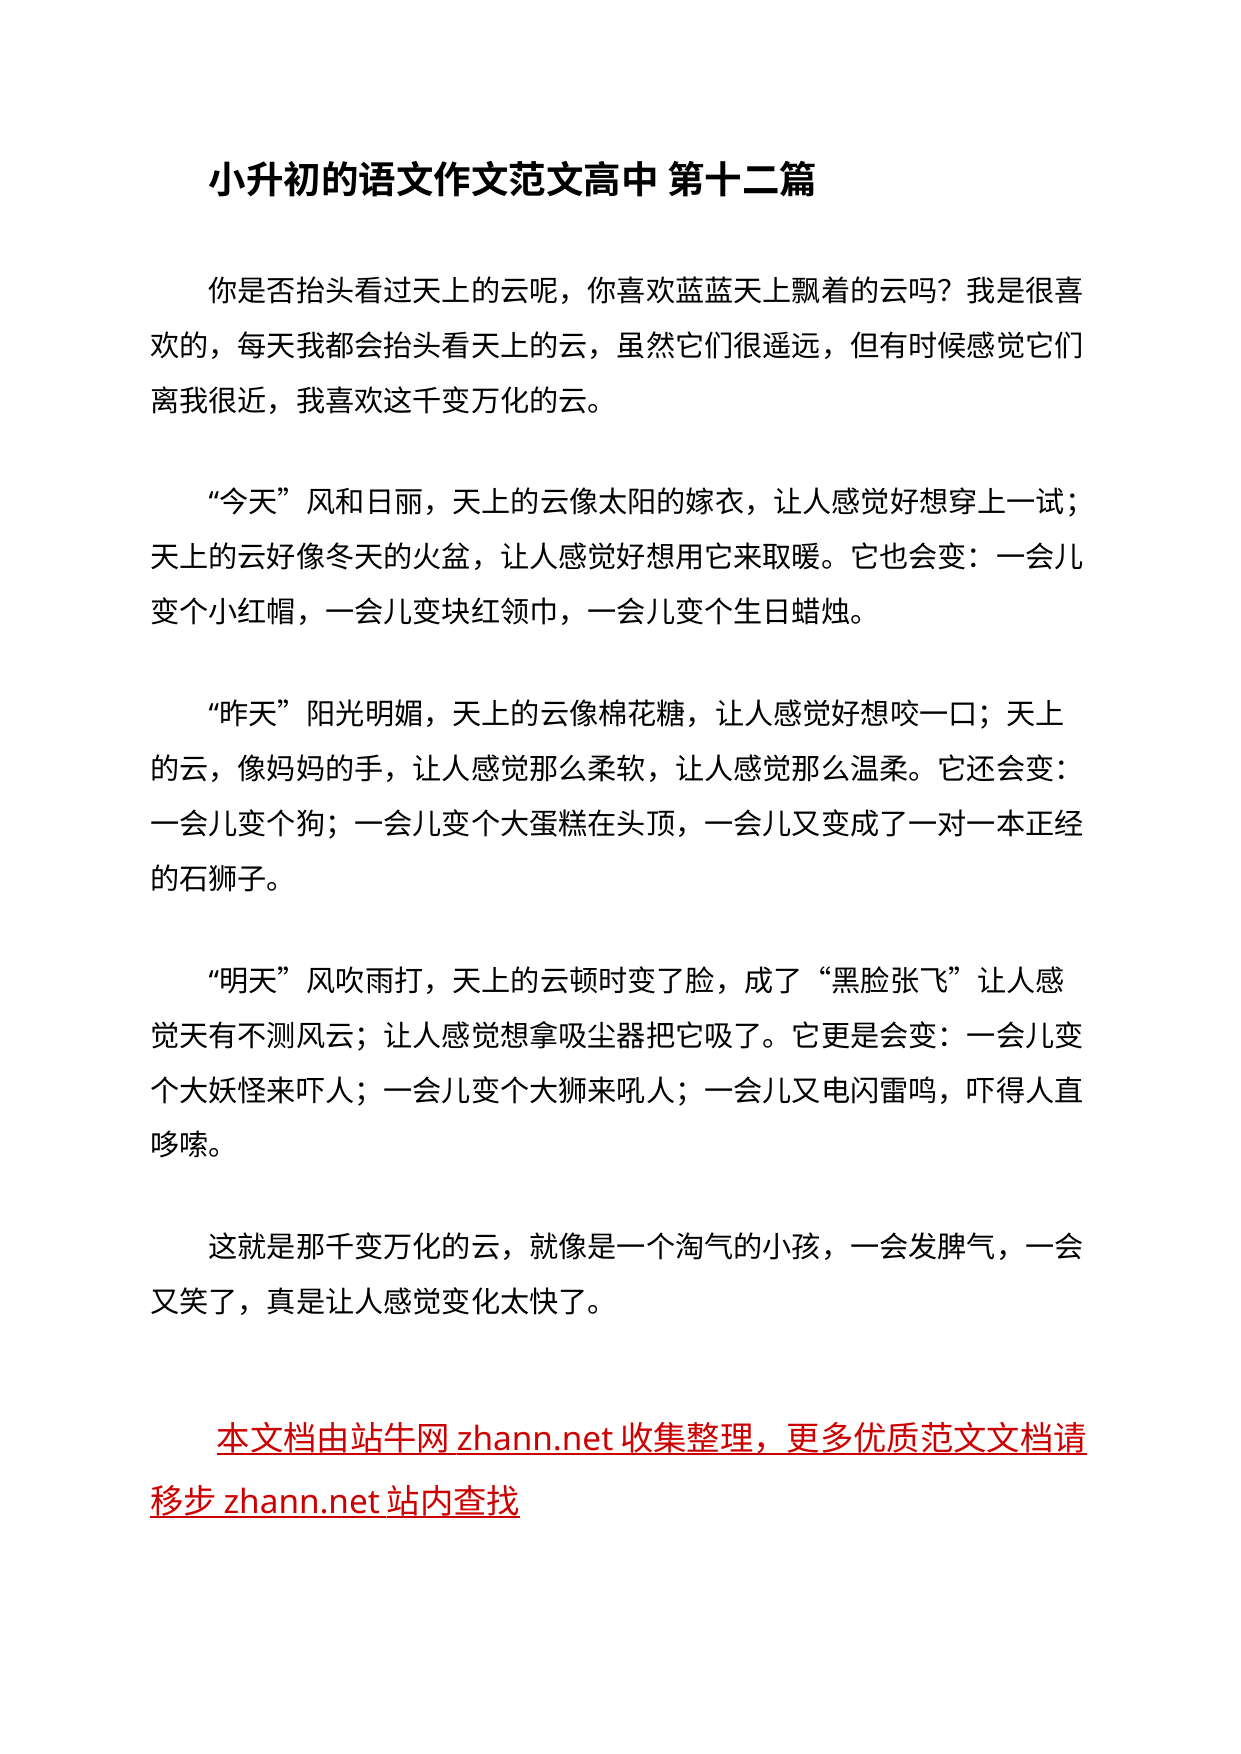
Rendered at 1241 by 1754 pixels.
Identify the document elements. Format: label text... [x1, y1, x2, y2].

text “明天”风吹雨打，天上的云顿时变了脸，成了“黑脸张飞”让人感觉天有不测风云；让人感觉想拿吸尘器把它吸了。它更是会变：一会儿变个大妖怪来吓人；一会儿变个大狮来吼人；一会儿又电闪雷鸣，吓得人直哆嗦。 [150, 957, 1090, 1164]
text 这就是那千变万化的云，就像是一个淘气的小孩，一会发脾气，一会又笑了，真是让人感觉变化太快了。 [150, 1224, 1090, 1321]
text “今天”风和日丽，天上的云像太阳的嫁衣，让人感觉好想穿上一试；天上的云好像冬天的火盆，让人感觉好想用它来取暖。它也会变：一会儿变个小红帽，一会儿变块红领巾，一会儿变个生日蜡烛。 [150, 479, 1090, 631]
text 本文档由站牛网zhann.net收集整理，更多优质范文文档请移步zhann.net站内查找 [150, 1412, 1090, 1523]
text “昨天”阳光明媚，天上的云像棉花糖，让人感觉好想咬一口；天上的云，像妈妈的手，让人感觉那么柔软，让人感觉那么温柔。它还会变：一会儿变个狗；一会儿变个大蛋糕在头顶，一会儿又变成了一对一本正经的石狮子。 [150, 691, 1090, 898]
text 小升初的语文作文范文高中 第十二篇 [150, 150, 1090, 204]
text 你是否抬头看过天上的云呢，你喜欢蓝蓝天上飘着的云吗？我是很喜欢的，每天我都会抬头看天上的云，虽然它们很遥远，但有时候感觉它们离我很近，我喜欢这千变万化的云。 [150, 267, 1090, 419]
